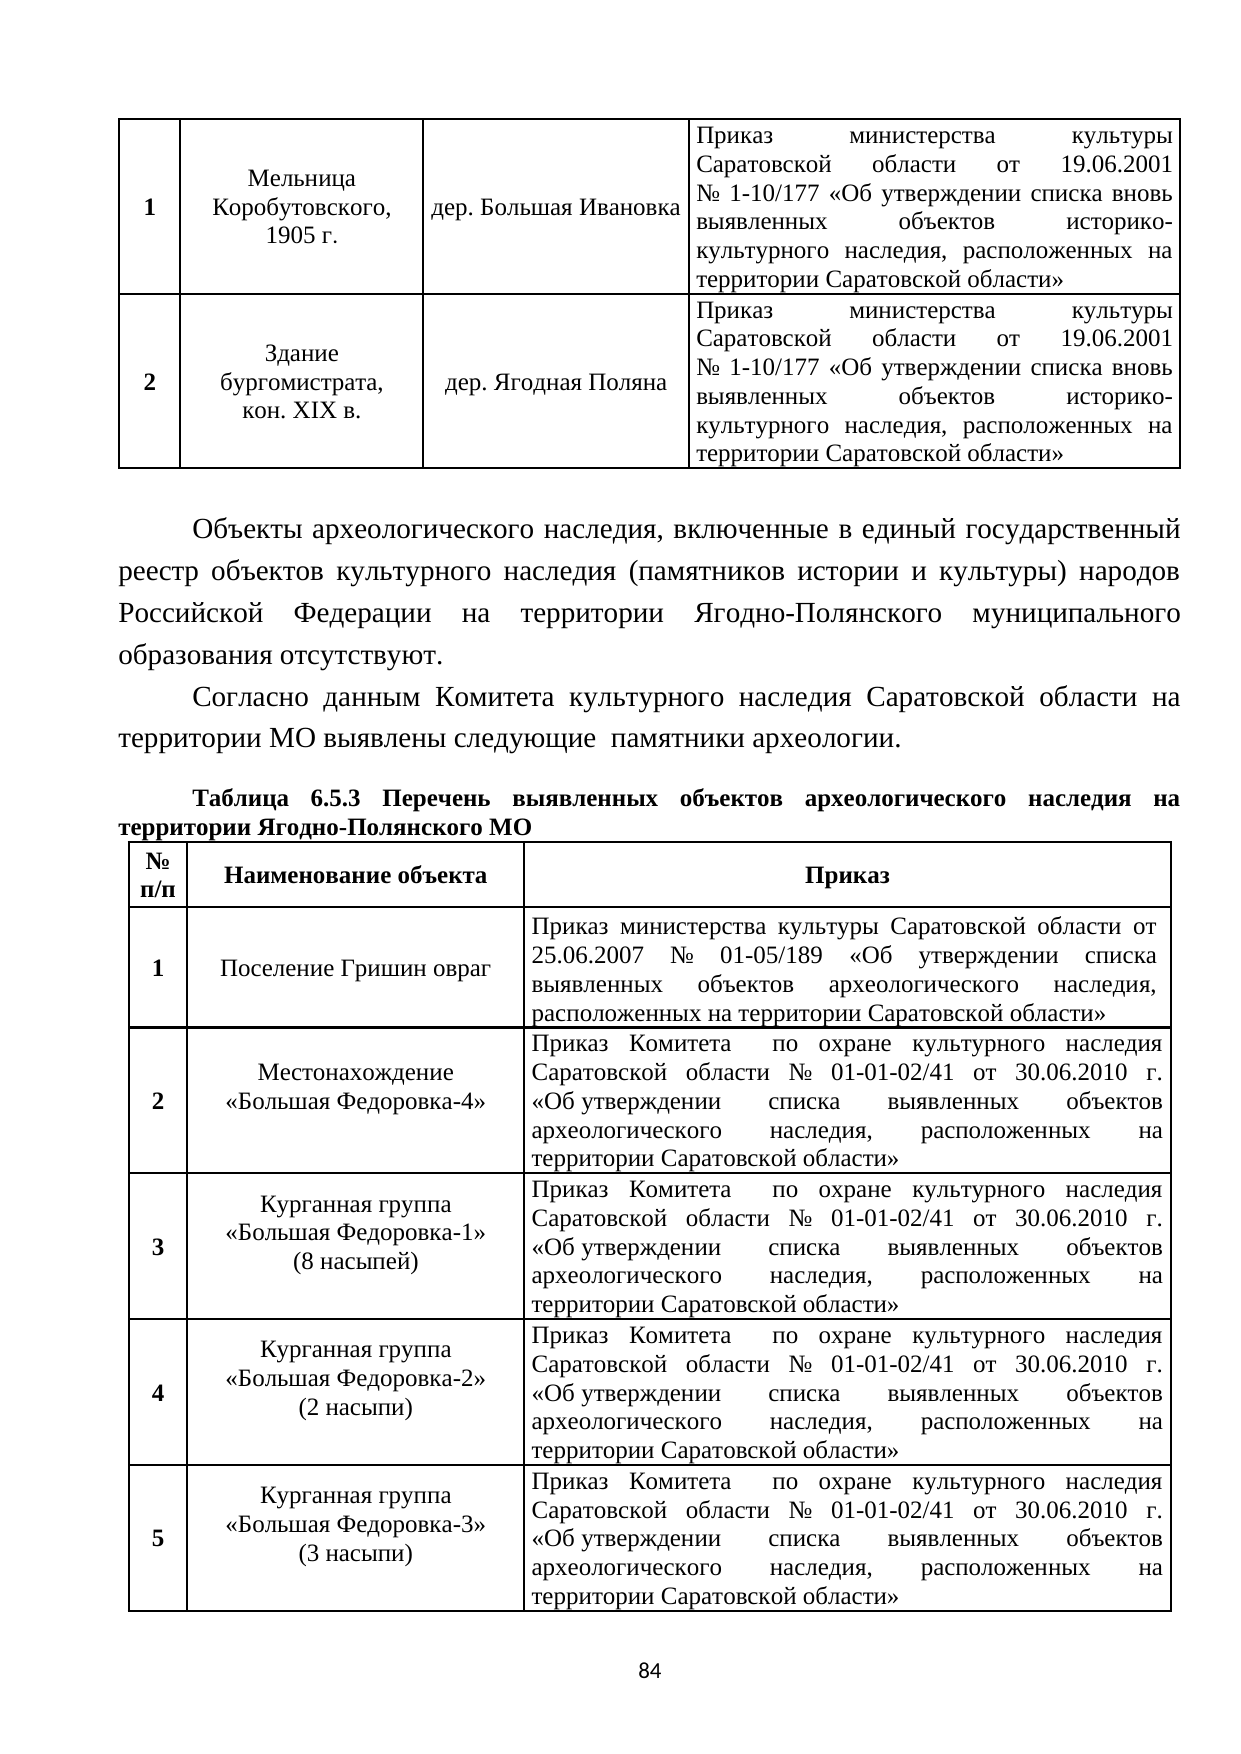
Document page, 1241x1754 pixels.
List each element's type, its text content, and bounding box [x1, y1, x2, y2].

table_cell Приказ министерства культуры Саратовской области от 25.06.2007 № 01-05/189 «Об утверждении списка выявленных объектов археологического наследия, расположенных на территории Саратовской области» [525, 908, 1170, 1026]
table_cell Курганная группа «Большая Федоровка-3» (3 насыпи) [188, 1466, 523, 1610]
table_cell Местонахождение «Большая Федоровка-4» [188, 1029, 523, 1172]
table_cell 2 [120, 295, 179, 467]
text Таблица 6.5.3 Перечень выявленных объектов археологического наследия на территории Ягодно-Полянского МО [118, 783, 1181, 841]
table_cell 3 [130, 1174, 186, 1318]
table_cell Приказ министерства культуры Саратовской области от 19.06.2001 № 1-10/177 «Об утверждении списка вновь выявленных объектов историко-культурного наследия, расположенных на территории Саратовской области» [690, 295, 1179, 467]
table_cell дер. Ягодная Поляна [424, 295, 688, 467]
table_cell дер. Большая Ивановка [424, 120, 688, 293]
table_cell 1 [130, 908, 186, 1026]
table_cell Приказ министерства культуры Саратовской области от 19.06.2001 № 1-10/177 «Об утверждении списка вновь выявленных объектов историко-культурного наследия, расположенных на территории Саратовской области» [690, 120, 1179, 293]
table_cell 4 [130, 1320, 186, 1464]
table_cell Курганная группа «Большая Федоровка-1» (8 насыпей) [188, 1174, 523, 1318]
table_header № п/п [130, 843, 186, 906]
table_header Приказ [525, 843, 1170, 906]
table_cell Курганная группа «Большая Федоровка-2» (2 насыпи) [188, 1320, 523, 1464]
table_cell 2 [130, 1029, 186, 1172]
table_header Наименование объекта [188, 843, 523, 906]
text Объекты археологического наследия, включенные в единый государственный реестр объектов культурного наследия (памятников истории и культуры) народов Российской Федерации на территории Ягодно-Полянского муниципального образования отсутствуют. [118, 511, 1181, 670]
table_cell 5 [130, 1466, 186, 1610]
list Согласно данным Комитета культурного наследия Саратовской области на территории МО выявлены следующие памятники археологии. [118, 679, 1181, 754]
table_cell Поселение Гришин овраг [188, 908, 523, 1026]
table_cell Здание бургомистрата, кон. ХIХ в. [181, 295, 422, 467]
table_cell Мельница Коробутовского, 1905 г. [181, 120, 422, 293]
table_cell 1 [120, 120, 179, 293]
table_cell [525, 1466, 1170, 1610]
